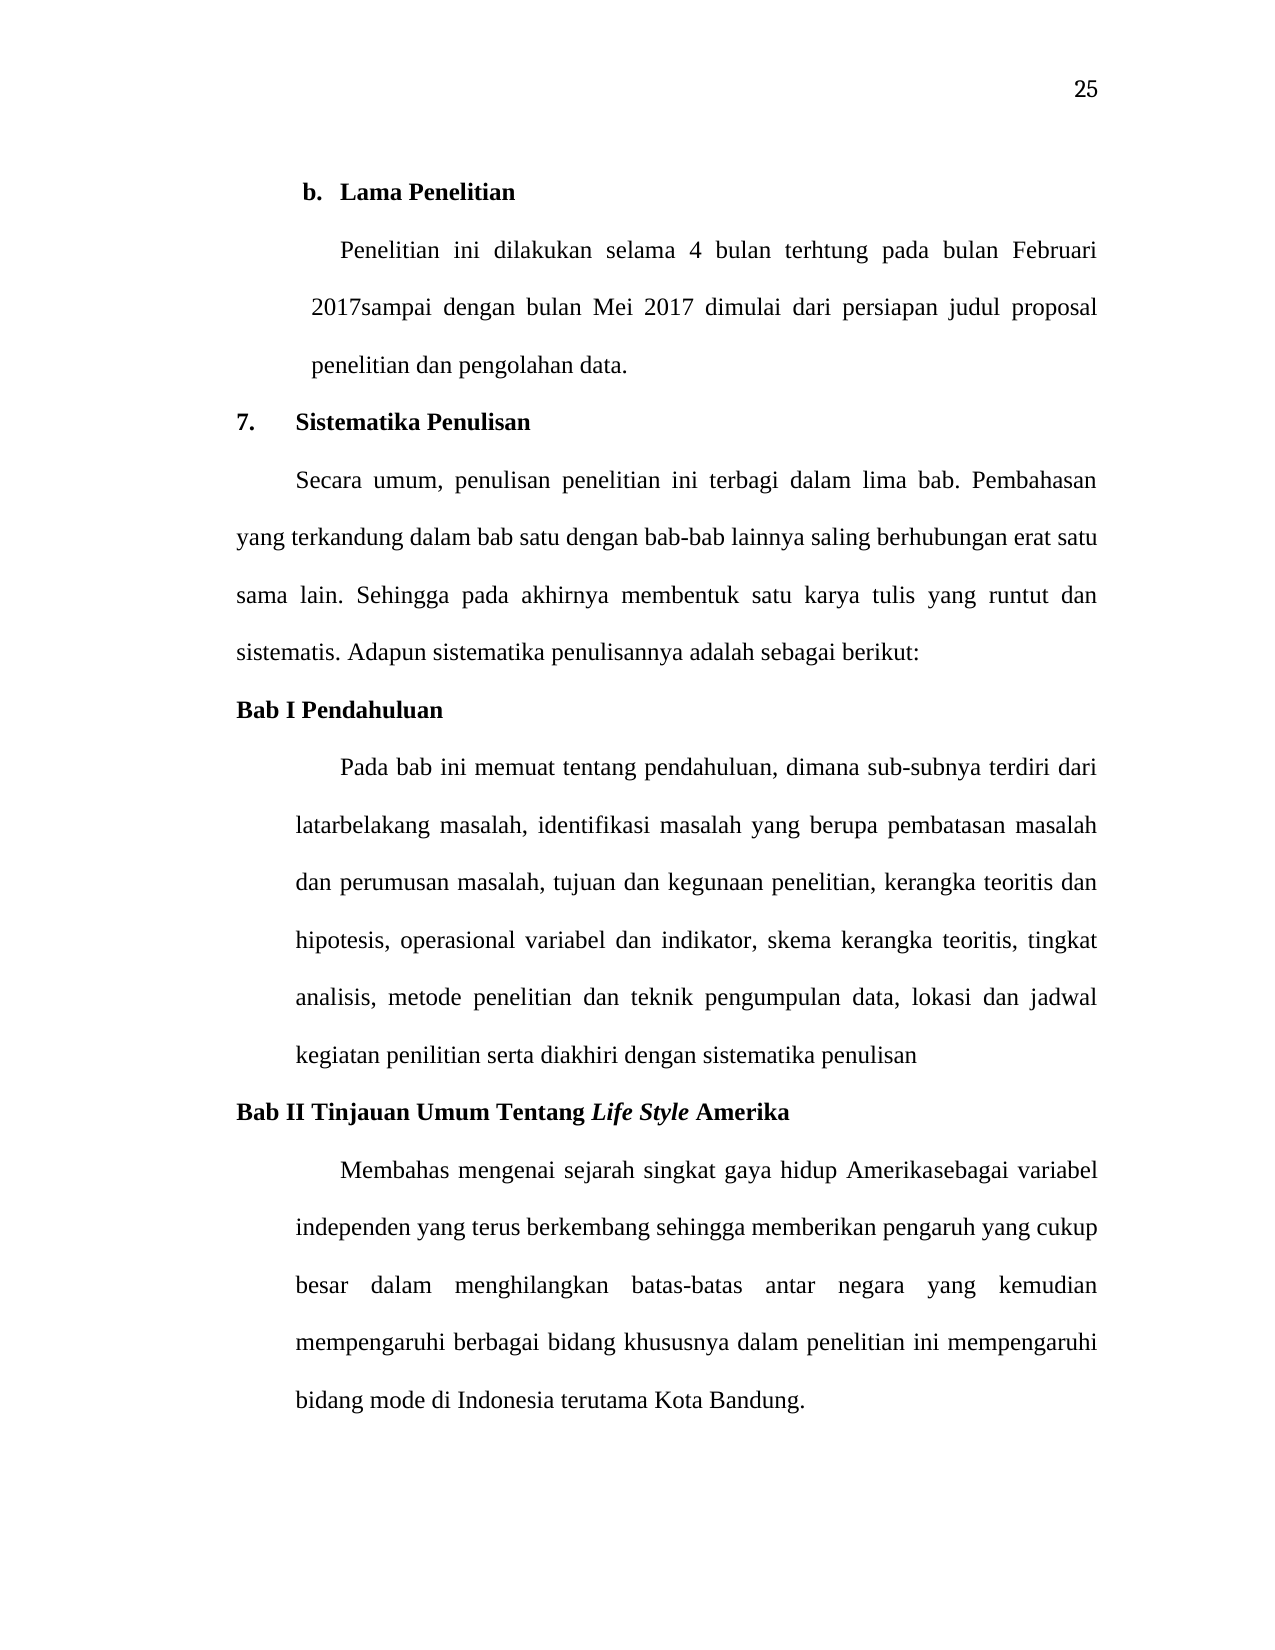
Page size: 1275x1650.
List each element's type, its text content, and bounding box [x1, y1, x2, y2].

list Pada bab ini memuat tentang pendahuluan, dimana sub-subnya terdiri dari latarbelakang masalah, identifikasi masalah yang berupa pembatasan masalah dan perumusan masalah, tujuan dan kegunaan penelitian, kerangka teoritis dan hipotesis, operasional variabel dan indikator, skema kerangka teoritis, tingkat analisis, metode penelitian dan teknik pengumpulan data, lokasi dan jadwal kegiatan penilitian serta diakhiri dengan sistematika penulisan [295, 752, 1098, 1068]
text Bab II Tinjauan Umum Tentang Life Style Amerika [236, 1097, 1098, 1126]
list Sistematika Penulisan [236, 407, 1098, 436]
list Lama Penelitian [302, 177, 1098, 206]
list Penelitian ini dilakukan selama 4 bulan terhtung pada bulan Februari 2017sampai dengan bulan Mei 2017 dimulai dari persiapan judul proposal penelitian dan pengolahan data. [311, 235, 1098, 378]
list Secara umum, penulisan penelitian ini terbagi dalam lima bab. Pembahasan yang terkandung dalam bab satu dengan bab-bab lainnya saling berhubungan erat satu sama lain. Sehingga pada akhirnya membentuk satu karya tulis yang runtut dan sistematis. Adapun sistematika penulisannya adalah sebagai berikut: [236, 465, 1098, 666]
text Membahas mengenai sejarah singkat gaya hidup Amerikasebagai variabel independen yang terus berkembang sehingga memberikan pengaruh yang cukup besar dalam menghilangkan batas-batas antar negara yang kemudian mempengaruhi berbagai bidang khususnya dalam penelitian ini mempengaruhi bidang mode di Indonesia terutama Kota Bandung. [295, 1155, 1098, 1413]
text Bab I Pendahuluan [236, 695, 1098, 723]
